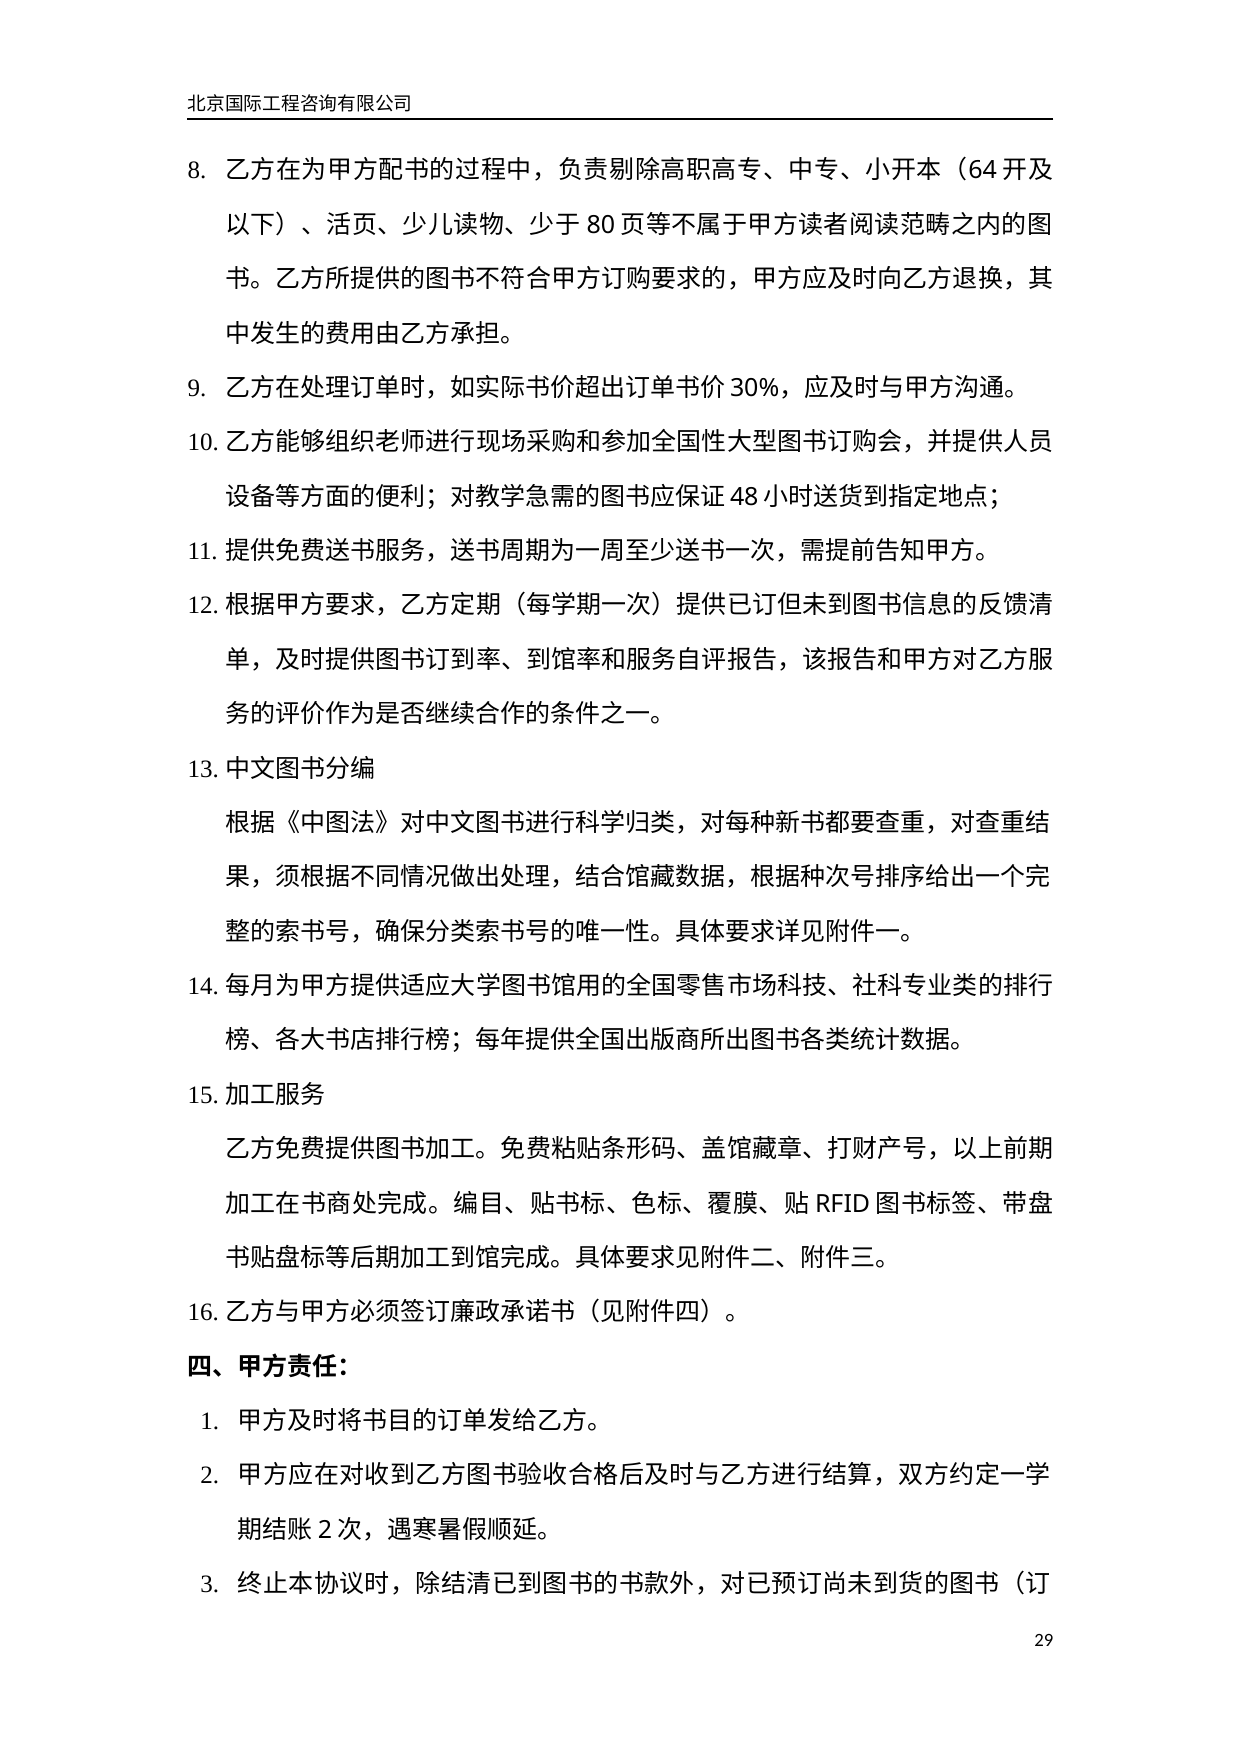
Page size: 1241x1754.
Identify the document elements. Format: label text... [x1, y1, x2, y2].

text 根据《中图法》对中文图书进行科学归类，对每种新书都要查重，对查重结果，须根据不同情况做出处理，结合馆藏数据，根据种次号排序给出一个完整的索书号，确保分类索书号的唯一性。具体要求详见附件一。 [225, 802, 1053, 947]
list 提供免费送书服务，送书周期为一周至少送书一次，需提前告知甲方。 [187, 531, 1053, 567]
list 根据甲方要求，乙方定期（每学期一次）提供已订但未到图书信息的反馈清单，及时提供图书订到率、到馆率和服务自评报告，该报告和甲方对乙方服务的评价作为是否继续合作的条件之一。 [187, 585, 1053, 730]
list 乙方在为甲方配书的过程中，负责剔除高职高专、中专、小开本（64开及以下）、活页、少儿读物、少于80页等不属于甲方读者阅读范畴之内的图书。乙方所提供的图书不符合甲方订购要求的，甲方应及时向乙方退换，其中发生的费用由乙方承担。 [187, 150, 1053, 349]
list 中文图书分编 [187, 748, 1053, 784]
list 乙方与甲方必须签订廉政承诺书（见附件四）。 [187, 1292, 1053, 1328]
text 四、甲方责任： [187, 1346, 1053, 1382]
list 甲方应在对收到乙方图书验收合格后及时与乙方进行结算，双方约定一学期结账2次，遇寒暑假顺延。 [200, 1455, 1053, 1546]
list 每月为甲方提供适应大学图书馆用的全国零售市场科技、社科专业类的排行榜、各大书店排行榜；每年提供全国出版商所出图书各类统计数据。 [187, 966, 1053, 1056]
text 乙方免费提供图书加工。免费粘贴条形码、盖馆藏章、打财产号，以上前期加工在书商处完成。编目、贴书标、色标、覆膜、贴RFID图书标签、带盘书贴盘标等后期加工到馆完成。具体要求见附件二、附件三。 [225, 1129, 1053, 1274]
list 乙方能够组织老师进行现场采购和参加全国性大型图书订购会，并提供人员、设备等方面的便利；对教学急需的图书应保证48小时送货到指定地点； [187, 422, 1053, 512]
list 加工服务 [187, 1074, 1053, 1111]
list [200, 1564, 1053, 1600]
list 甲方及时将书目的订单发给乙方。 [200, 1401, 1053, 1437]
list 乙方在处理订单时，如实际书价超出订单书价30%，应及时与甲方沟通。 [187, 367, 1053, 404]
